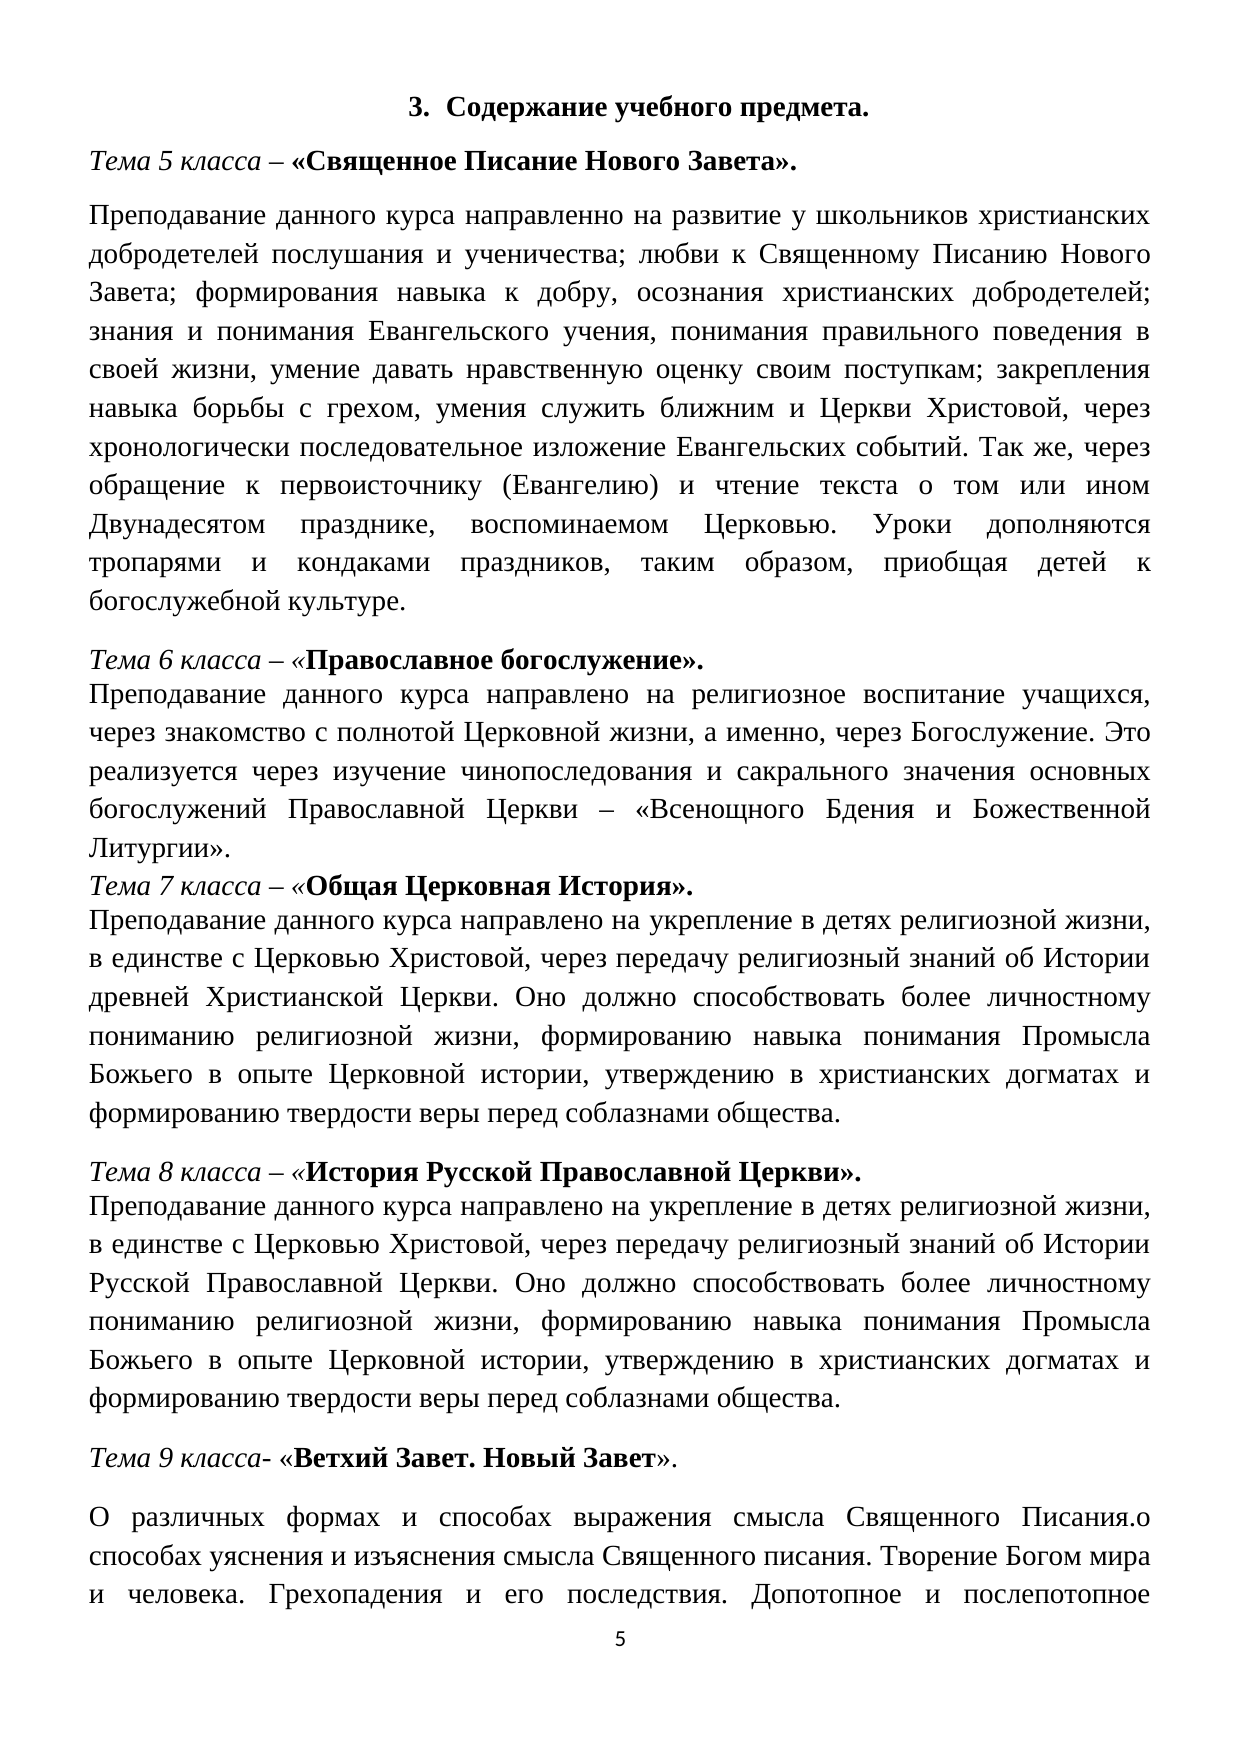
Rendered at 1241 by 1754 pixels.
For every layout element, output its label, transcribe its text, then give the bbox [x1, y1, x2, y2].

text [89, 1499, 1152, 1610]
text Тема 5 класса – «Священное Писание Нового Завета». [89, 143, 1152, 177]
text Преподавание данного курса направлено на укрепление в детях религиозной жизни, в единстве с Церковью Христовой, через передачу религиозный знаний об Истории древней Христианской Церкви. Оно должно способствовать более личностному пониманию религиозной жизни, формированию навыка понимания Промысла Божьего в опыте Церковной истории, утверждению в христианских догматах и формированию твердости веры перед соблазнами общества. [89, 902, 1152, 1128]
text Тема 8 класса – «История Русской Православной Церкви». [89, 1154, 1152, 1188]
text Преподавание данного курса направленно на развитие у школьников христианских добродетелей послушания и ученичества; любви к Священному Писанию Нового Завета; формирования навыка к добру, осознания христианских добродетелей; знания и понимания Евангельского учения, понимания правильного поведения в своей жизни, умение давать нравственную оценку своим поступкам; закрепления навыка борьбы с грехом, умения служить ближним и Церкви Христовой, через хронологически последовательное изложение Евангельских событий. Так же, через обращение к первоисточнику (Евангелию) и чтение текста о том или ином Двунадесятом празднике, воспоминаемом Церковью. Уроки дополняются тропарями и кондаками праздников, таким образом, приобщая детей к богослужебной культуре. [89, 197, 1152, 616]
text Тема 7 класса – «Общая Церковная История». [89, 868, 1152, 902]
text Тема 9 класса- «Ветхий Завет. Новый Завет». [89, 1440, 1152, 1473]
text Преподавание данного курса направлено на укрепление в детях религиозной жизни, в единстве с Церковью Христовой, через передачу религиозный знаний об Истории Русской Православной Церкви. Оно должно способствовать более личностному пониманию религиозной жизни, формированию навыка понимания Промысла Божьего в опыте Церковной истории, утверждению в христианских догматах и формированию твердости веры перед соблазнами общества. [89, 1188, 1152, 1414]
list Содержание учебного предмета. [126, 89, 1152, 122]
text Преподавание данного курса направлено на религиозное воспитание учащихся, через знакомство с полнотой Церковной жизни, а именно, через Богослужение. Это реализуется через изучение чинопоследования и сакрального значения основных богослужений Православной Церкви – «Всенощного Бдения и Божественной Литургии». [89, 676, 1152, 863]
text Тема 6 класса – «Православное богослужение». [89, 642, 1152, 676]
